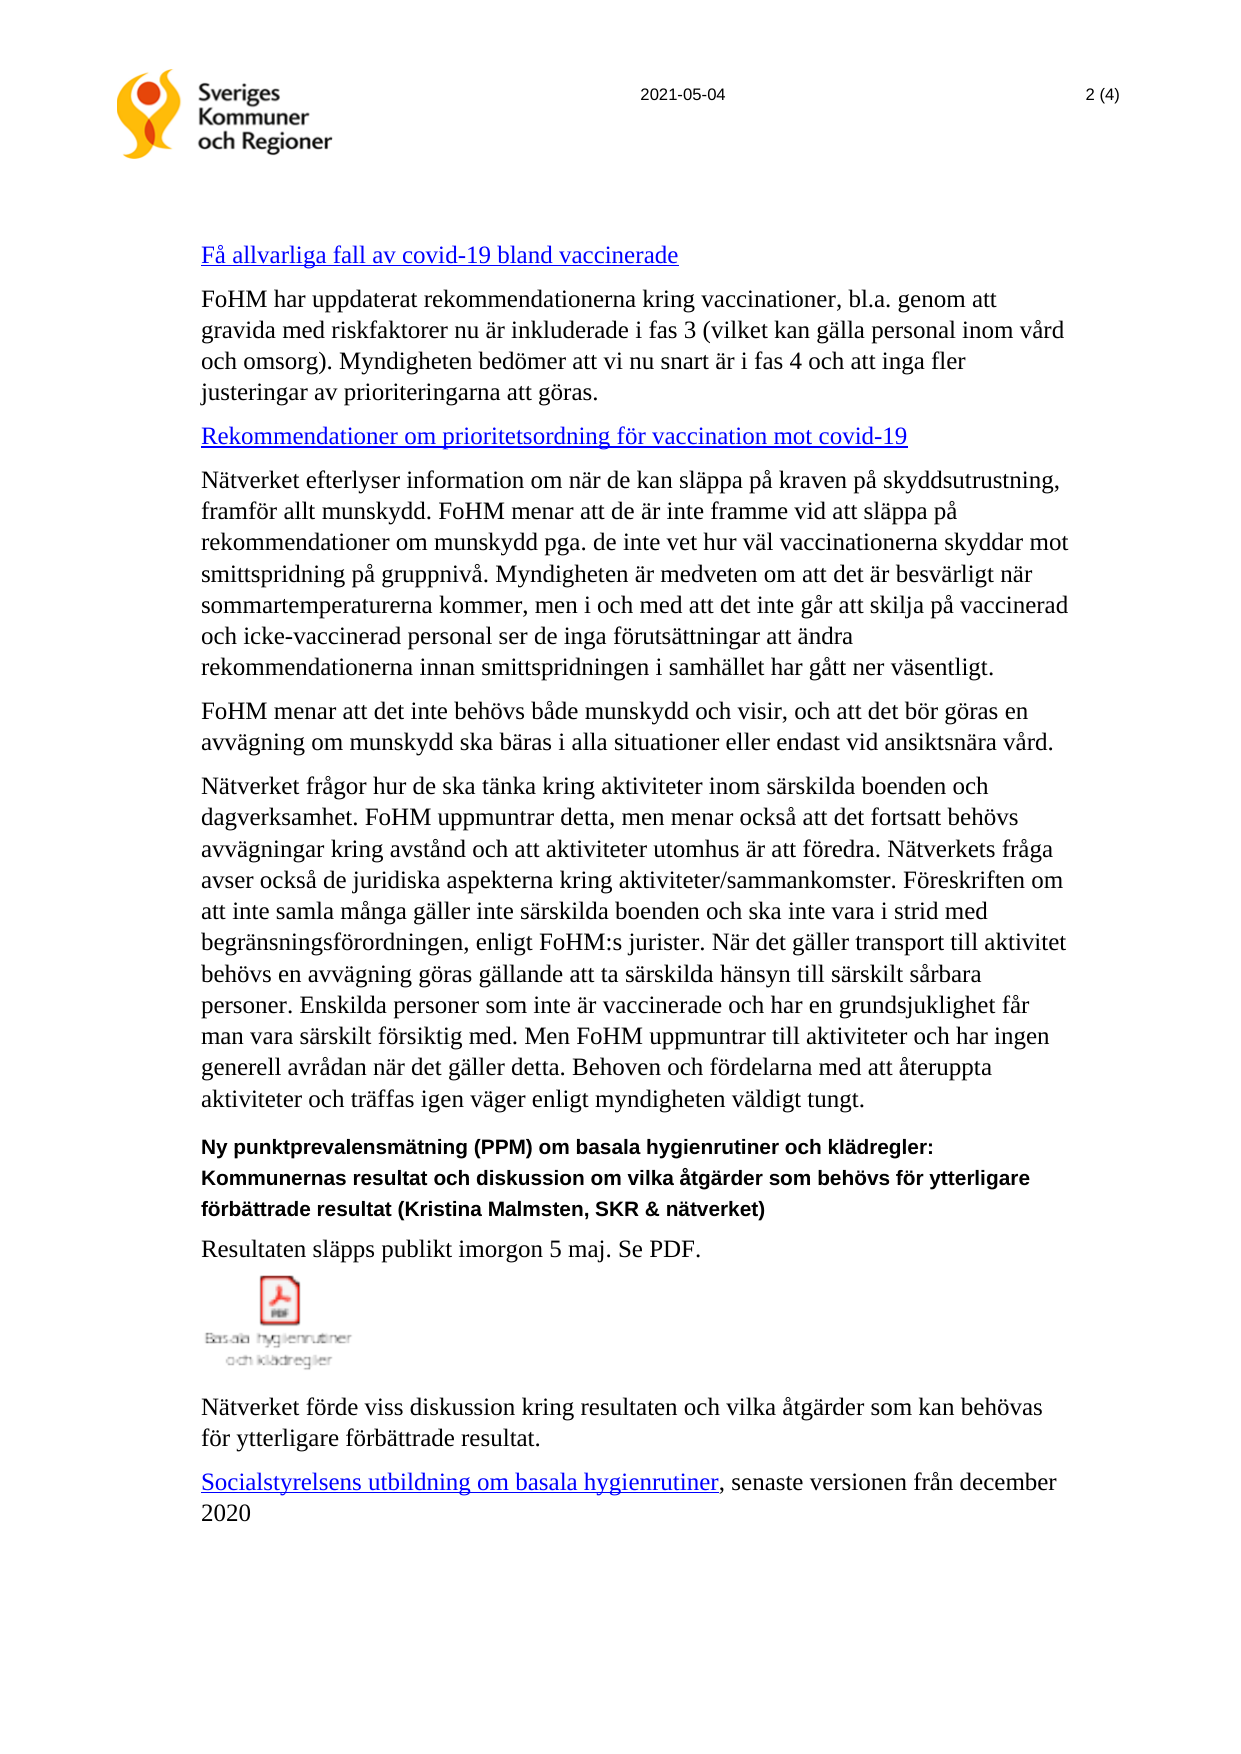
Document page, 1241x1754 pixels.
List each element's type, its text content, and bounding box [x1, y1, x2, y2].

text FoHM menar att det inte behövs både munskydd och visir, och att det bör göras en avvägning om munskydd ska bäras i alla situationer eller endast vid ansiktsnära vård. [201, 694, 1069, 756]
subtitle Ny punktprevalensmätning (PPM) om basala hygienrutiner och klädregler: Kommunernas resultat och diskussion om vilka åtgärder som behövs för ytterligare förbättrade resultat (Kristina Malmsten, SKR & nätverket) [201, 1129, 1069, 1223]
text Få allvarliga fall av covid-19 bland vaccinerade [201, 237, 1069, 269]
text Socialstyrelsens utbildning om basala hygienrutiner, senaste versionen från december 2020 [201, 1464, 1069, 1527]
text Nätverket efterlyser information om när de kan släppa på kraven på skyddsutrustning, framför allt munskydd. FoHM menar att de är inte framme vid att släppa på rekommendationer om munskydd pga. de inte vet hur väl vaccinationerna skyddar mot smittspridning på gruppnivå. Myndigheten är medveten om att det är besvärligt när sommartemperaturerna kommer, men i och med att det inte går att skilja på vaccinerad och icke-vaccinerad personal ser de inga förutsättningar att ändra rekommendationerna innan smittspridningen i samhället har gått ner väsentligt. [201, 462, 1069, 681]
text FoHM har uppdaterat rekommendationerna kring vaccinationer, bl.a. genom att gravida med riskfaktorer nu är inkluderade i fas 3 (vilket kan gälla personal inom vård och omsorg). Myndigheten bedömer att vi nu snart är i fas 4 och att inga fler justeringar av prioriteringarna att göras. [201, 281, 1069, 406]
text Nätverket frågor hur de ska tänka kring aktiviteter inom särskilda boenden och dagverksamhet. FoHM uppmuntrar detta, men menar också att det fortsatt behövs avvägningar kring avstånd och att aktiviteter utomhus är att föredra. Nätverkets fråga avser också de juridiska aspekterna kring aktiviteter/sammankomster. Föreskriften om att inte samla många gäller inte särskilda boenden och ska inte vara i strid med begränsningsförordningen, enligt FoHM:s jurister. När det gäller transport till aktivitet behövs en avvägning göras gällande att ta särskilda hänsyn till särskilt sårbara personer. Enskilda personer som inte är vaccinerade och har en grundsjuklighet får man vara särskilt försiktig med. Men FoHM uppmuntrar till aktiviteter och har ingen generell avrådan när det gäller detta. Behoven och fördelarna med att återuppta aktiviteter och träffas igen väger enligt myndigheten väldigt tungt. [201, 769, 1069, 1112]
text Nätverket förde viss diskussion kring resultaten och vilka åtgärder som kan behövas för ytterligare förbättrade resultat. [201, 1389, 1069, 1452]
text Resultaten släpps publikt imorgon 5 maj. Se PDF. [201, 1231, 1069, 1262]
picture [117, 69, 333, 159]
text Rekommendationer om prioritetsordning för vaccination mot covid-19 [201, 419, 1069, 450]
